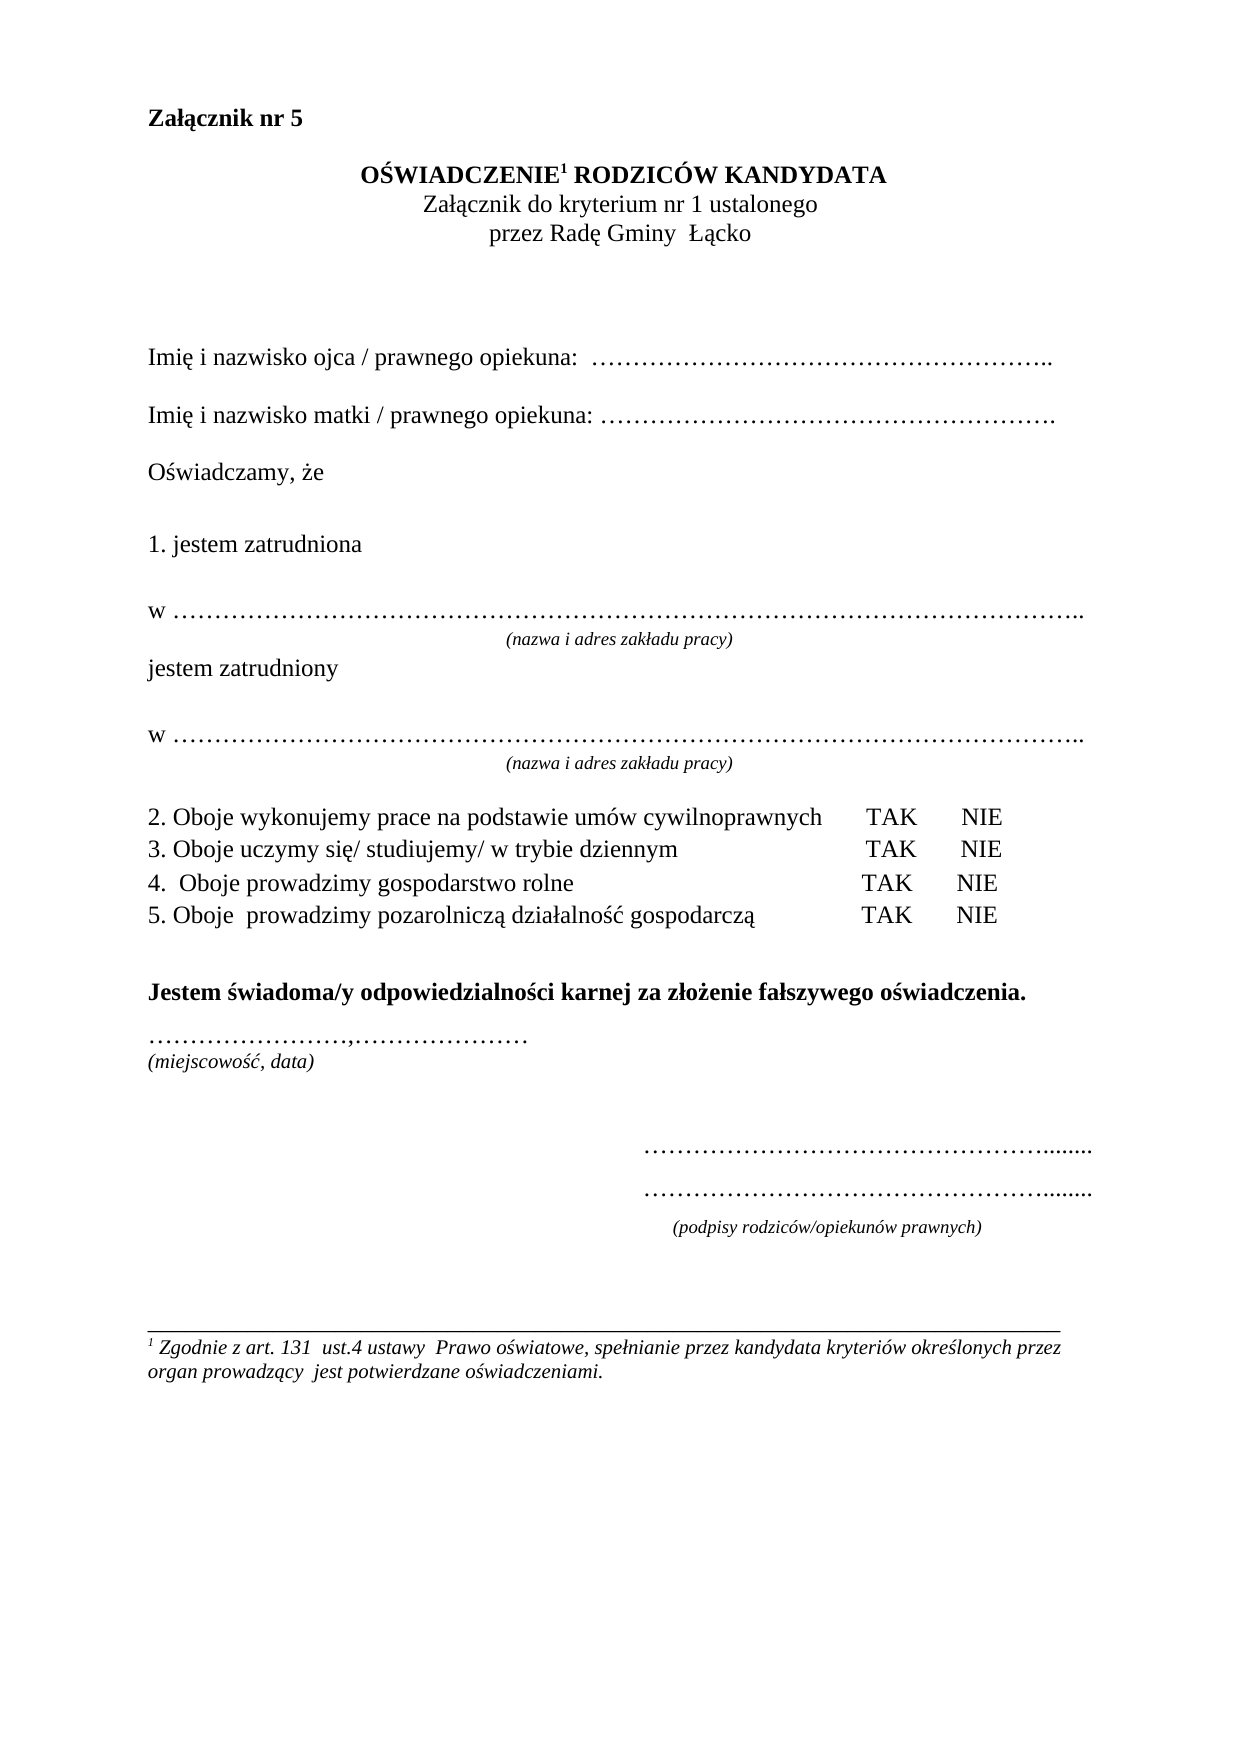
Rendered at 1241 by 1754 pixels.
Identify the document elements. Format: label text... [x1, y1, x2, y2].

text Załącznik do kryterium nr 1 ustalonego przez Radę Gminy Łącko [148, 189, 1093, 246]
text _________________________________________________________________________ [148, 1306, 1093, 1335]
text 4. Oboje prowadzimy gospodarstwo rolne TAK NIE [148, 868, 1093, 896]
text (nazwa i adres zakładu pracy) [148, 628, 1093, 650]
text 1 Zgodnie z art. 131 ust.4 ustawy Prawo oświatowe, spełnianie przez kandydata kryteriów określonych przez organ prowadzący jest potwierdzane oświadczeniami. [148, 1335, 1093, 1383]
text 2. Oboje wykonujemy prace na podstawie umów cywilnoprawnych TAK NIE [148, 802, 1093, 830]
text ……………………,………………… [148, 1020, 1093, 1049]
text …………………………………………........ [443, 1130, 1093, 1159]
text (nazwa i adres zakładu pracy) [148, 752, 1093, 773]
text …………………………………………........ [443, 1173, 1093, 1202]
text Jestem świadoma/y odpowiedzialności karnej za złożenie fałszywego oświadczenia. [148, 977, 1093, 1006]
text Załącznik nr 5 [148, 103, 1093, 131]
text Imię i nazwisko ojca / prawnego opiekuna: ……………………………………………….. [148, 342, 1093, 371]
text OŚWIADCZENIE1 RODZICÓW KANDYDATA [148, 160, 1093, 189]
text w ……………………………………………………………………………………………….. [148, 595, 1093, 624]
text 1. jestem zatrudniona [148, 529, 1093, 558]
text (podpisy rodziców/opiekunów prawnych) [148, 1216, 1093, 1238]
text 3. Oboje uczymy się/ studiujemy/ w trybie dziennym TAK NIE [148, 834, 1093, 863]
text 5. Oboje prowadzimy pozarolniczą działalność gospodarczą TAK NIE [148, 901, 1093, 929]
text (miejscowość, data) [148, 1049, 1093, 1073]
text w ……………………………………………………………………………………………….. [148, 719, 1093, 748]
text jestem zatrudniony [148, 653, 1093, 682]
text Oświadczamy, że [148, 457, 1093, 486]
text Imię i nazwisko matki / prawnego opiekuna: ………………………………………………. [148, 400, 1093, 428]
